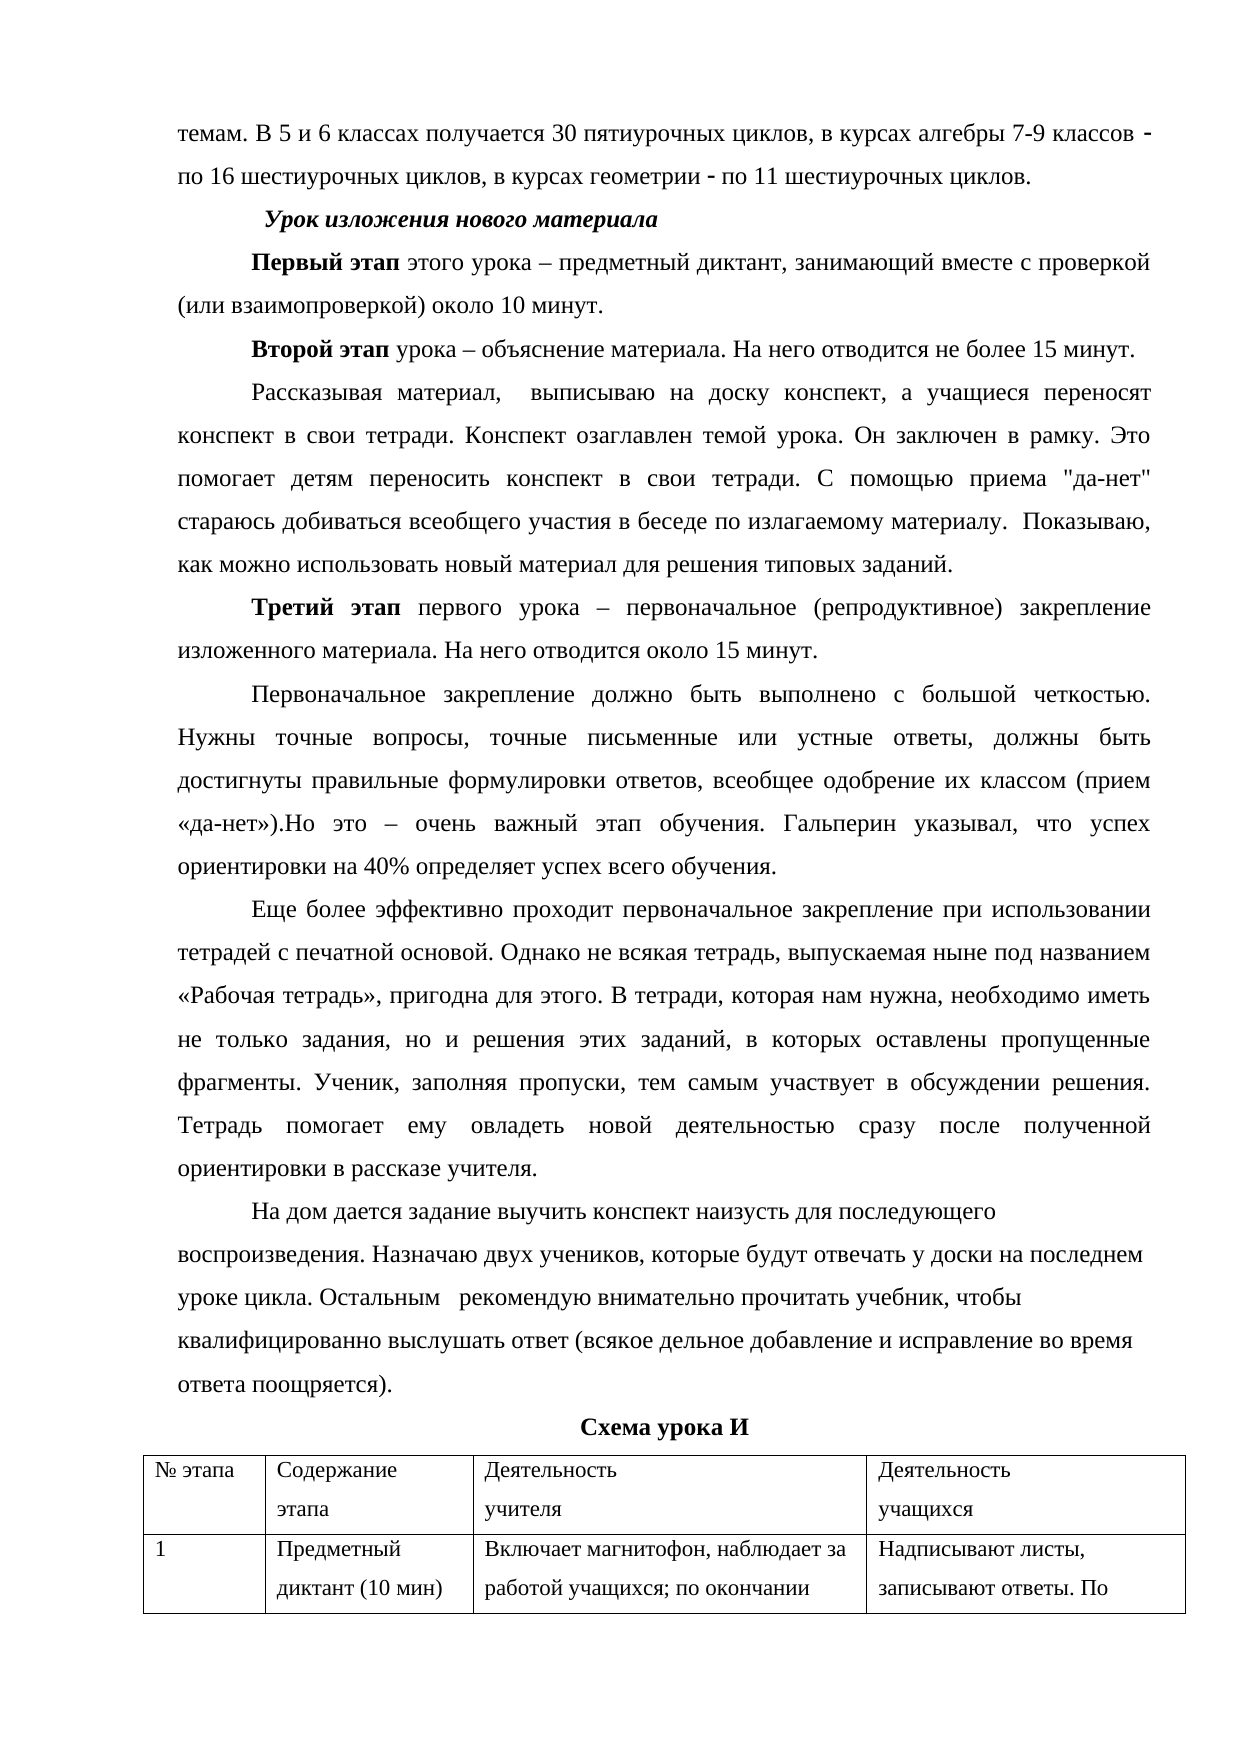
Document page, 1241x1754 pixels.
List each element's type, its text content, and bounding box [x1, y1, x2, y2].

text Третий этап первого урока – первоначальное (репродуктивное) закрепление изложенного материала. На него отводится около 15 минут. [177, 592, 1152, 664]
text Рассказывая материал, выписываю на доску конспект, а учащиеся переносят конспект в свои тетради. Конспект озаглавлен темой урока. Он заключен в рамку. Это помогает детям переносить конспект в свои тетради. С помощью приема "да-нет" стараюсь добиваться всеобщего участия в беседе по излагаемому материалу. Показываю, как можно использовать новый материал для решения типовых заданий. [177, 377, 1152, 578]
table_header № этапа [144, 1456, 265, 1534]
text Первоначальное закрепление должно быть выполнено с большой четкостью. Нужны точные вопросы, точные письменные или устные ответы, должны быть достигнуты правильные формулировки ответов, всеобщее одобрение их классом (прием «да-нет»).Но это – очень важный этап обучения. Гальперин указывал, что успех ориентировки на 40% определяет успех всего обучения. [177, 679, 1152, 880]
table_header Деятельность учащихся [867, 1456, 1185, 1534]
table_cell 1 [144, 1535, 265, 1613]
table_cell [266, 1535, 473, 1613]
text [177, 118, 1152, 190]
text Схема урока И [177, 1412, 1152, 1441]
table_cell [474, 1535, 866, 1613]
text На дом дается задание выучить конспект наизусть для последующего воспроизведения. Назначаю двух учеников, которые будут отвечать у доски на последнем уроке цикла. Остальным рекомендую внимательно прочитать учебник, чтобы квалифицированно выслушать ответ (всякое дельное добавление и исправление во время ответа поощряется). [177, 1196, 1152, 1397]
text Первый этап этого урока – предметный диктант, занимающий вместе с проверкой (или взаимопроверкой) около 10 минут. [177, 247, 1152, 319]
table_header Деятельность учителя [474, 1456, 866, 1534]
text Урок изложения нового материала [177, 204, 1152, 233]
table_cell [867, 1535, 1185, 1613]
table_header Содержание этапа [266, 1456, 473, 1534]
text Еще более эффективно проходит первоначальное закрепление при использовании тетрадей с печатной основой. Однако не всякая тетрадь, выпускаемая ныне под названием «Рабочая тетрадь», пригодна для этого. В тетради, которая нам нужна, необходимо иметь не только задания, но и решения этих заданий, в которых оставлены пропущенные фрагменты. Ученик, заполняя пропуски, тем самым участвует в обсуждении решения. Тетрадь помогает ему овладеть новой деятельностью сразу после полученной ориентировки в рассказе учителя. [177, 894, 1152, 1182]
text Второй этап урока – объяснение материала. На него отводится не более 15 минут. [177, 334, 1152, 362]
